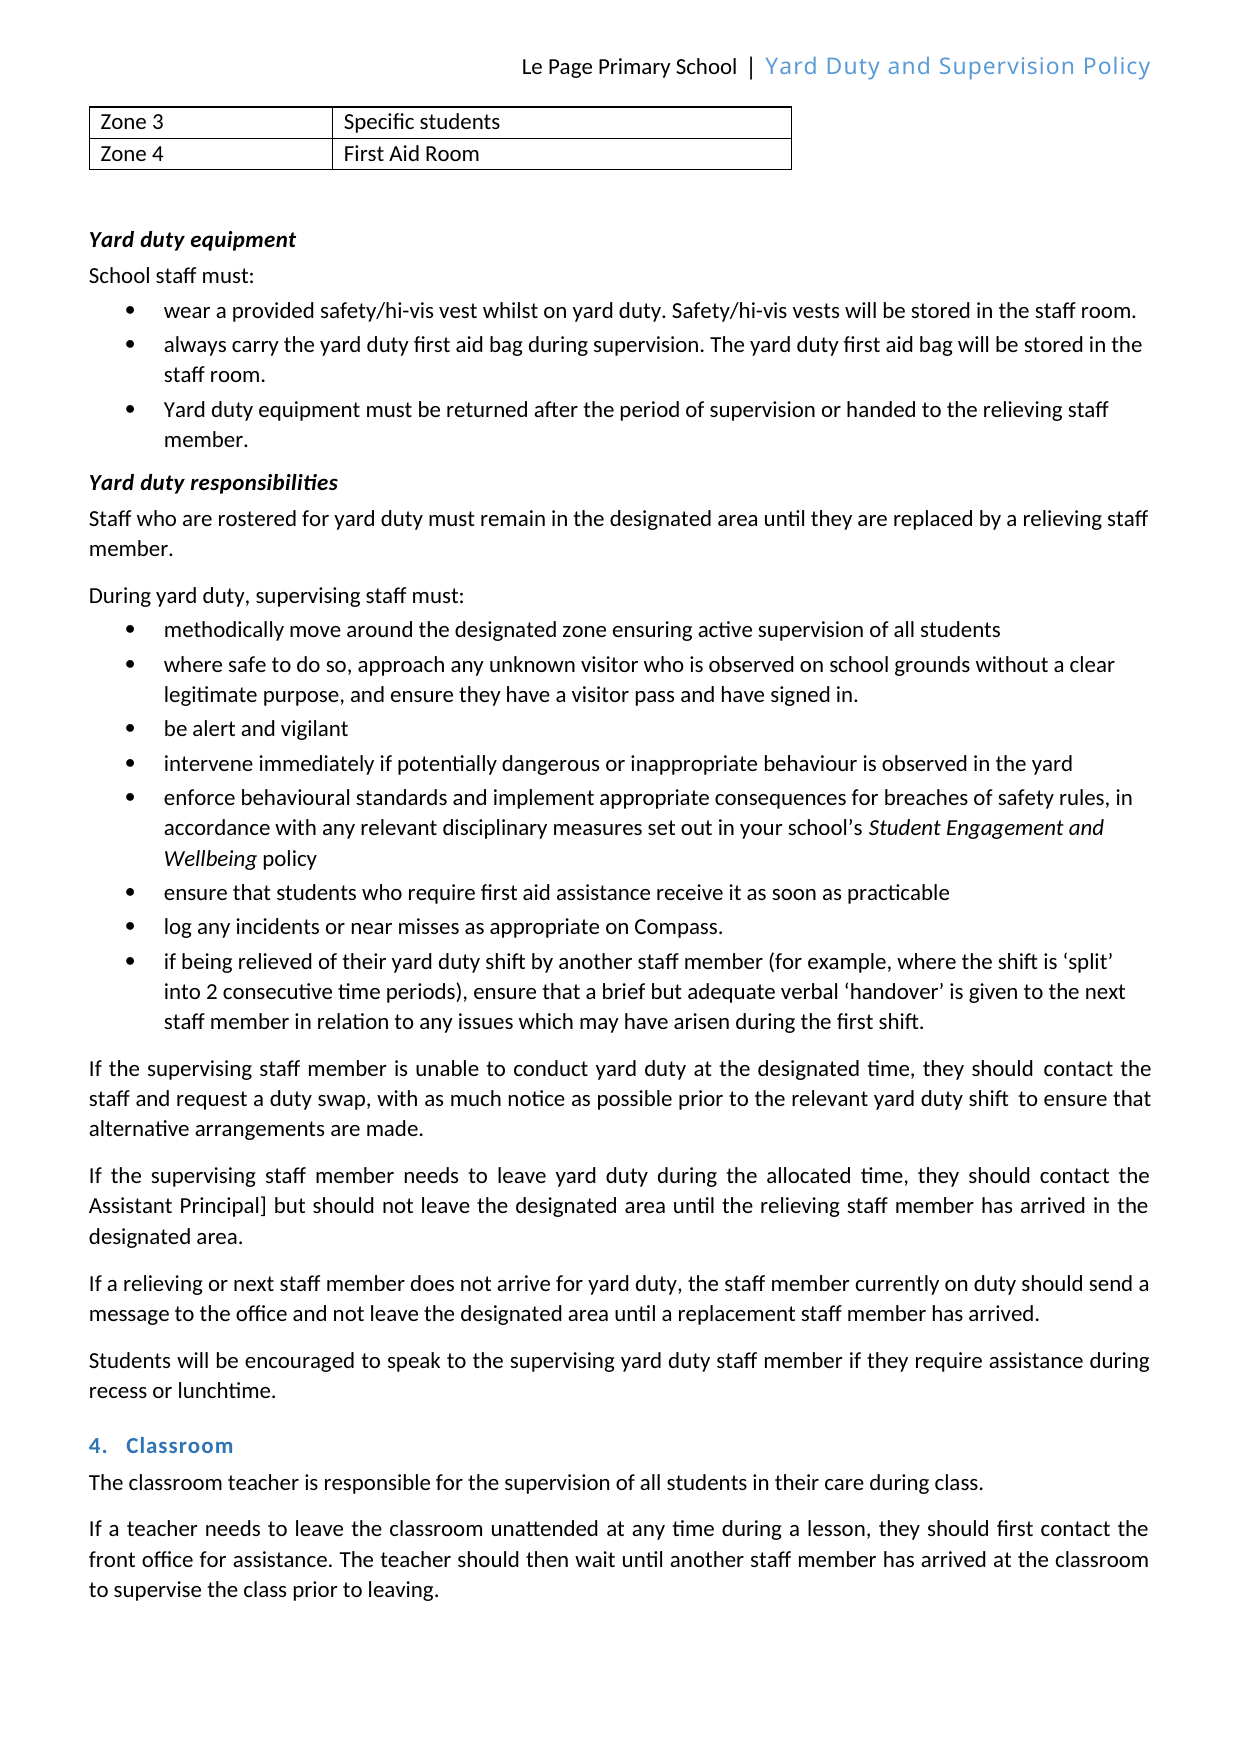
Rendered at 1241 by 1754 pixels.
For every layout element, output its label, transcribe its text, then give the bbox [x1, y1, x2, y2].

text If the supervising staff member needs to leave yard duty during the allocated time, they should contact the Assistant Principal] but should not leave the designated area until the relieving staff member has arrived in the designated area. [89, 1161, 1152, 1250]
subtitle Classroom [89, 1431, 1152, 1459]
subtitle Yard duty responsibilities [89, 468, 1152, 496]
text wear a provided safety/hi-vis vest whilst on yard duty. Safety/hi-vis vests will be stored in the staff room. [126, 296, 1152, 324]
text always carry the yard duty first aid bag during supervision. The yard duty first aid bag will be stored in the staff room. [126, 330, 1152, 388]
text Staff who are rostered for yard duty must remain in the designated area until they are replaced by a relieving staff member. [89, 504, 1152, 562]
table_cell Zone 4 [90, 139, 332, 169]
list During yard duty, supervising staff must: [89, 581, 1152, 609]
text log any incidents or near misses as appropriate on Compass. [126, 912, 1152, 941]
text methodically move around the designated zone ensuring active supervision of all students [126, 616, 1152, 644]
text If a relieving or next staff member does not arrive for yard duty, the staff member currently on duty should send a message to the office and not leave the designated area until a replacement staff member has arrived. [89, 1269, 1152, 1327]
table_cell First Aid Room [333, 139, 791, 169]
text Yard duty equipment must be returned after the period of supervision or handed to the relieving staff member. [126, 395, 1152, 453]
table_cell Zone 3 [90, 108, 332, 138]
text If a teacher needs to leave the classroom unattended at any time during a lesson, they should first contact the front office for assistance. The teacher should then wait until another staff member has arrived at the classroom to supervise the class prior to leaving. [89, 1514, 1152, 1603]
list School staff must: [89, 261, 1152, 289]
text Students will be encouraged to speak to the supervising yard duty staff member if they require assistance during recess or lunchtime. [89, 1346, 1152, 1404]
text be alert and vigilant [126, 714, 1152, 743]
text intervene immediately if potentially dangerous or inappropriate behaviour is observed in the yard [126, 749, 1152, 777]
text if being relieved of their yard duty shift by another staff member (for example, where the shift is ‘split’ into 2 consecutive time periods), ensure that a brief but adequate verbal ‘handover’ is given to the next staff member in relation to any issues which may have arisen during the first shift. [126, 947, 1152, 1035]
table_cell Specific students [333, 108, 791, 138]
list If the supervising staff member is unable to conduct yard duty at the designated time, they should contact the staff and request a duty swap, with as much notice as possible prior to the relevant yard duty shift to ensure that alternative arrangements are made. [89, 1054, 1152, 1143]
subtitle Yard duty equipment [89, 225, 1152, 253]
text enforce behavioural standards and implement appropriate consequences for breaches of safety rules, in accordance with any relevant disciplinary measures set out in your school’s Student Engagement and Wellbeing policy [126, 783, 1152, 872]
text where safe to do so, approach any unknown visitor who is observed on school grounds without a clear legitimate purpose, and ensure they have a visitor pass and have signed in. [126, 650, 1152, 708]
text The classroom teacher is responsible for the supervision of all students in their care during class. [89, 1468, 1152, 1496]
text ensure that students who require first aid assistance receive it as soon as practicable [126, 878, 1152, 906]
